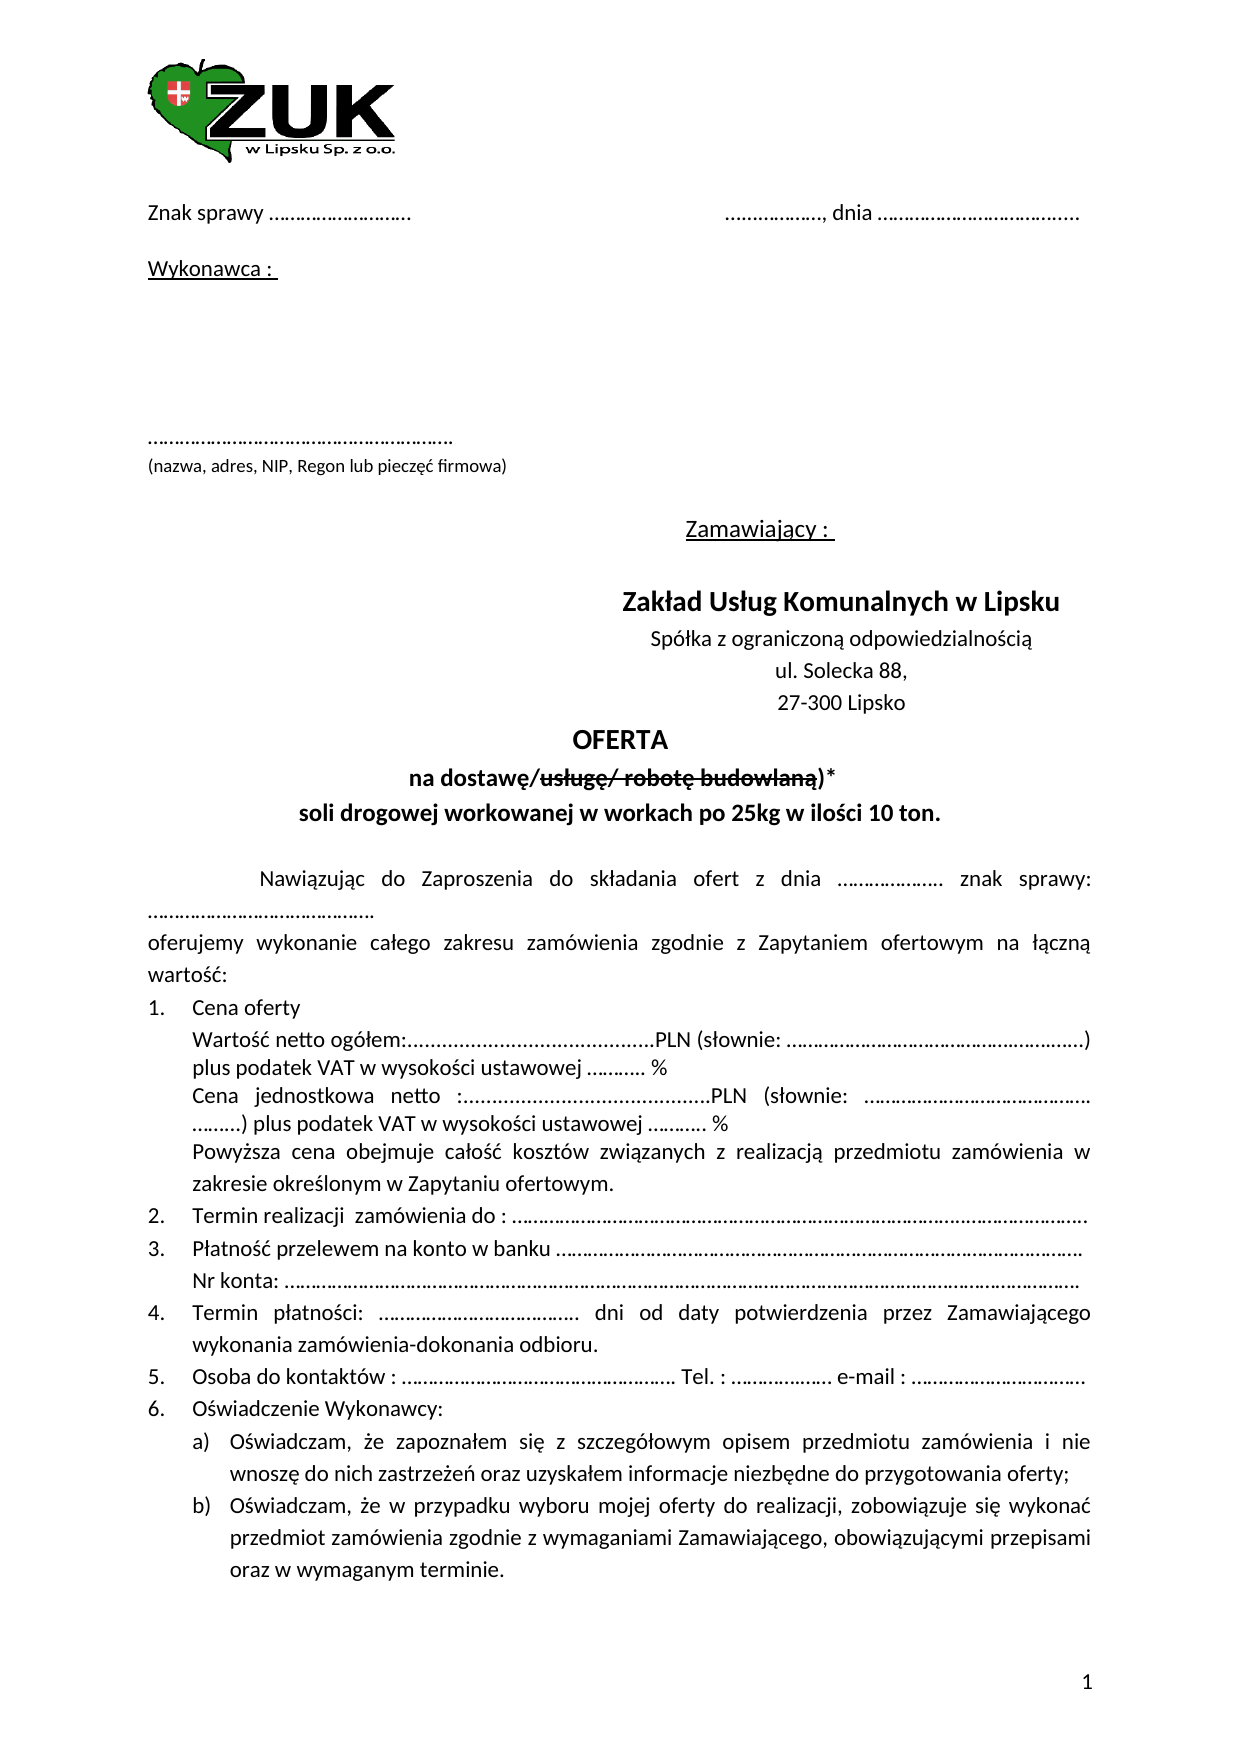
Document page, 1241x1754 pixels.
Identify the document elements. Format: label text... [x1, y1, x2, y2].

text 27-300 Lipsko [590, 688, 1092, 716]
text Zamawiający : [148, 513, 1092, 544]
text OFERTA [148, 721, 1092, 757]
text Spółka z ograniczoną odpowiedzialnością [590, 624, 1092, 652]
text Wykonawca : [148, 254, 1092, 282]
picture [147, 59, 395, 163]
list Termin płatności: ……………………………….. dni od daty potwierdzenia przez Zamawiającego wykonania zamówienia-dokonania odbioru. [148, 1298, 1092, 1358]
text soli drogowej workowanej w workach po 25kg w ilości 10 ton. [148, 797, 1092, 827]
text …………………………………………………. [148, 422, 1092, 450]
list Oświadczam, że w przypadku wyboru mojej oferty do realizacji, zobowiązuje się wykonać przedmiot zamówienia zgodnie z wymaganiami Zamawiającego, obowiązującymi przepisami oraz w wymaganym terminie. [192, 1491, 1092, 1583]
text Wartość netto ogółem:...........................................PLN (słownie: …………………………………….…….…...) plus podatek VAT w wysokości ustawowej ……….. % [192, 1025, 1092, 1081]
text (nazwa, adres, NIP, Regon lub pieczęć firmowa) [148, 454, 1092, 477]
text na dostawę/usługę/ robotę budowlaną)* [148, 762, 1092, 792]
list Termin realizacji zamówienia do : …………………………………………………………………………..………………….. [148, 1201, 1092, 1229]
list Oświadczenie Wykonawcy: [148, 1394, 1092, 1423]
list Osoba do kontaktów : ……………………………………………. Tel. : ………….…… e-mail : …………………………… [148, 1362, 1092, 1390]
list Płatność przelewem na konto w banku ………………………………………………………………………………………. [148, 1234, 1092, 1262]
text oferujemy wykonanie całego zakresu zamówienia zgodnie z Zapytaniem ofertowym na łączną wartość: [148, 928, 1092, 989]
list Oświadczam, że zapoznałem się z szczegółowym opisem przedmiotu zamówienia i nie wnoszę do nich zastrzeżeń oraz uzyskałem informacje niezbędne do przygotowania oferty; [192, 1427, 1092, 1487]
list Cena oferty [148, 993, 1092, 1021]
text Powyższa cena obejmuje całość kosztów związanych z realizacją przedmiotu zamówienia w zakresie określonym w Zapytaniu ofertowym. [192, 1137, 1092, 1197]
text Znak sprawy ……………………… …...…………, dnia ……………………………..... [148, 198, 1092, 226]
text Nr konta: ……………………………………………………………………………………………………………………………………. [192, 1266, 1092, 1294]
text Cena jednostkowa netto :...........................................PLN (słownie: …………………………………….……...) plus podatek VAT w wysokości ustawowej ……….. % [192, 1081, 1092, 1137]
text Nawiązując do Zaproszenia do składania ofert z dnia ……………….. znak sprawy: ……………………………………. [148, 864, 1092, 924]
text ul. Solecka 88, [590, 656, 1092, 684]
text Zakład Usług Komunalnych w Lipsku [590, 583, 1092, 619]
